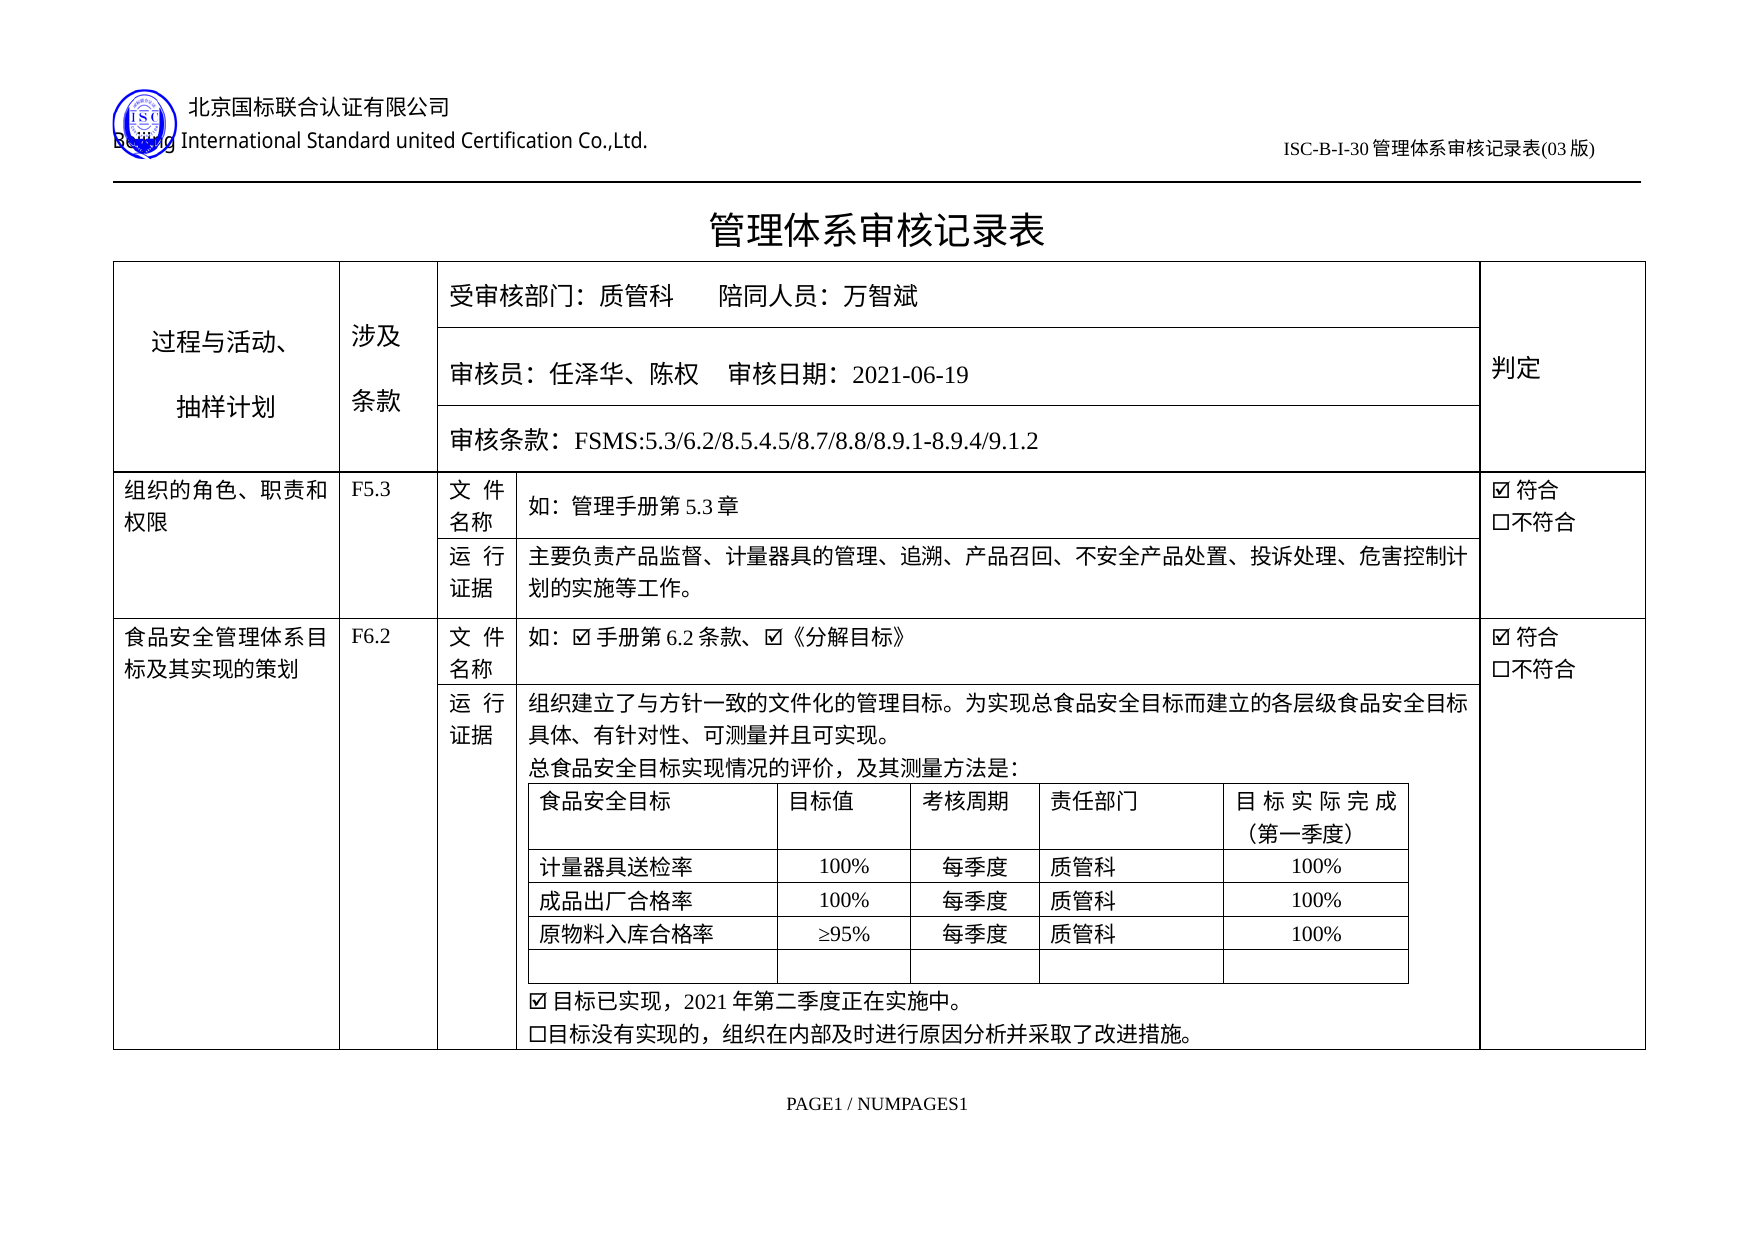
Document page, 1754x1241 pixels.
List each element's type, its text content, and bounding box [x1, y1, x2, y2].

table_cell 主要负责产品监督、计量器具的管理、追溯、产品召回、不安全产品处置、投诉处理、危害控制计划的实施等工作。 [517, 539, 1479, 618]
table_cell 符合 不符合 [1481, 473, 1645, 618]
table_header 过程与活动、 抽样计划 [114, 262, 339, 471]
table_cell 如：管理手册第5.3章 [517, 473, 1479, 537]
table_cell 审核员：任泽华、陈权 审核日期：2021-06-19 [438, 328, 1479, 405]
table_cell 审核条款：FSMS:5.3/6.2/8.5.4.5/8.7/8.8/8.9.1-8.9.4/9.1.2 [438, 406, 1479, 471]
table_cell F5.3 [340, 473, 437, 618]
table_cell 如：手册第6.2条款、《分解目标》 [517, 619, 1479, 684]
table_cell 运行证据 [438, 685, 516, 1049]
table_cell 组织的角色、职责和权限 [114, 473, 339, 618]
table_cell 文件名称 [438, 619, 516, 684]
table_cell 文件名称 [438, 473, 516, 537]
table_header 受审核部门：质管科 陪同人员：万智斌 [438, 262, 1479, 327]
table_header 涉及 条款 [340, 262, 437, 471]
table_cell 组织建立了与方针一致的文件化的管理目标。为实现总食品安全目标而建立的各层级食品安全目标具体、有针对性、可测量并且可实现。 总食品安全目标实现情况的评价，及其测量方法是： 目标已实现，2021年第二季度正在实施中。 目标没有实现的，组织在内部及时进行原因分析并采取了改进措施。 [517, 685, 1479, 1049]
table_cell 符合 不符合 [1481, 619, 1645, 1049]
picture [112, 89, 180, 158]
table_cell 运行证据 [438, 539, 516, 618]
table_header 判定 [1481, 262, 1645, 471]
table_cell F6.2 [340, 619, 437, 1049]
table_cell 食品安全管理体系目标及其实现的策划 [114, 619, 339, 1049]
text 管理体系审核记录表 [112, 196, 1641, 261]
